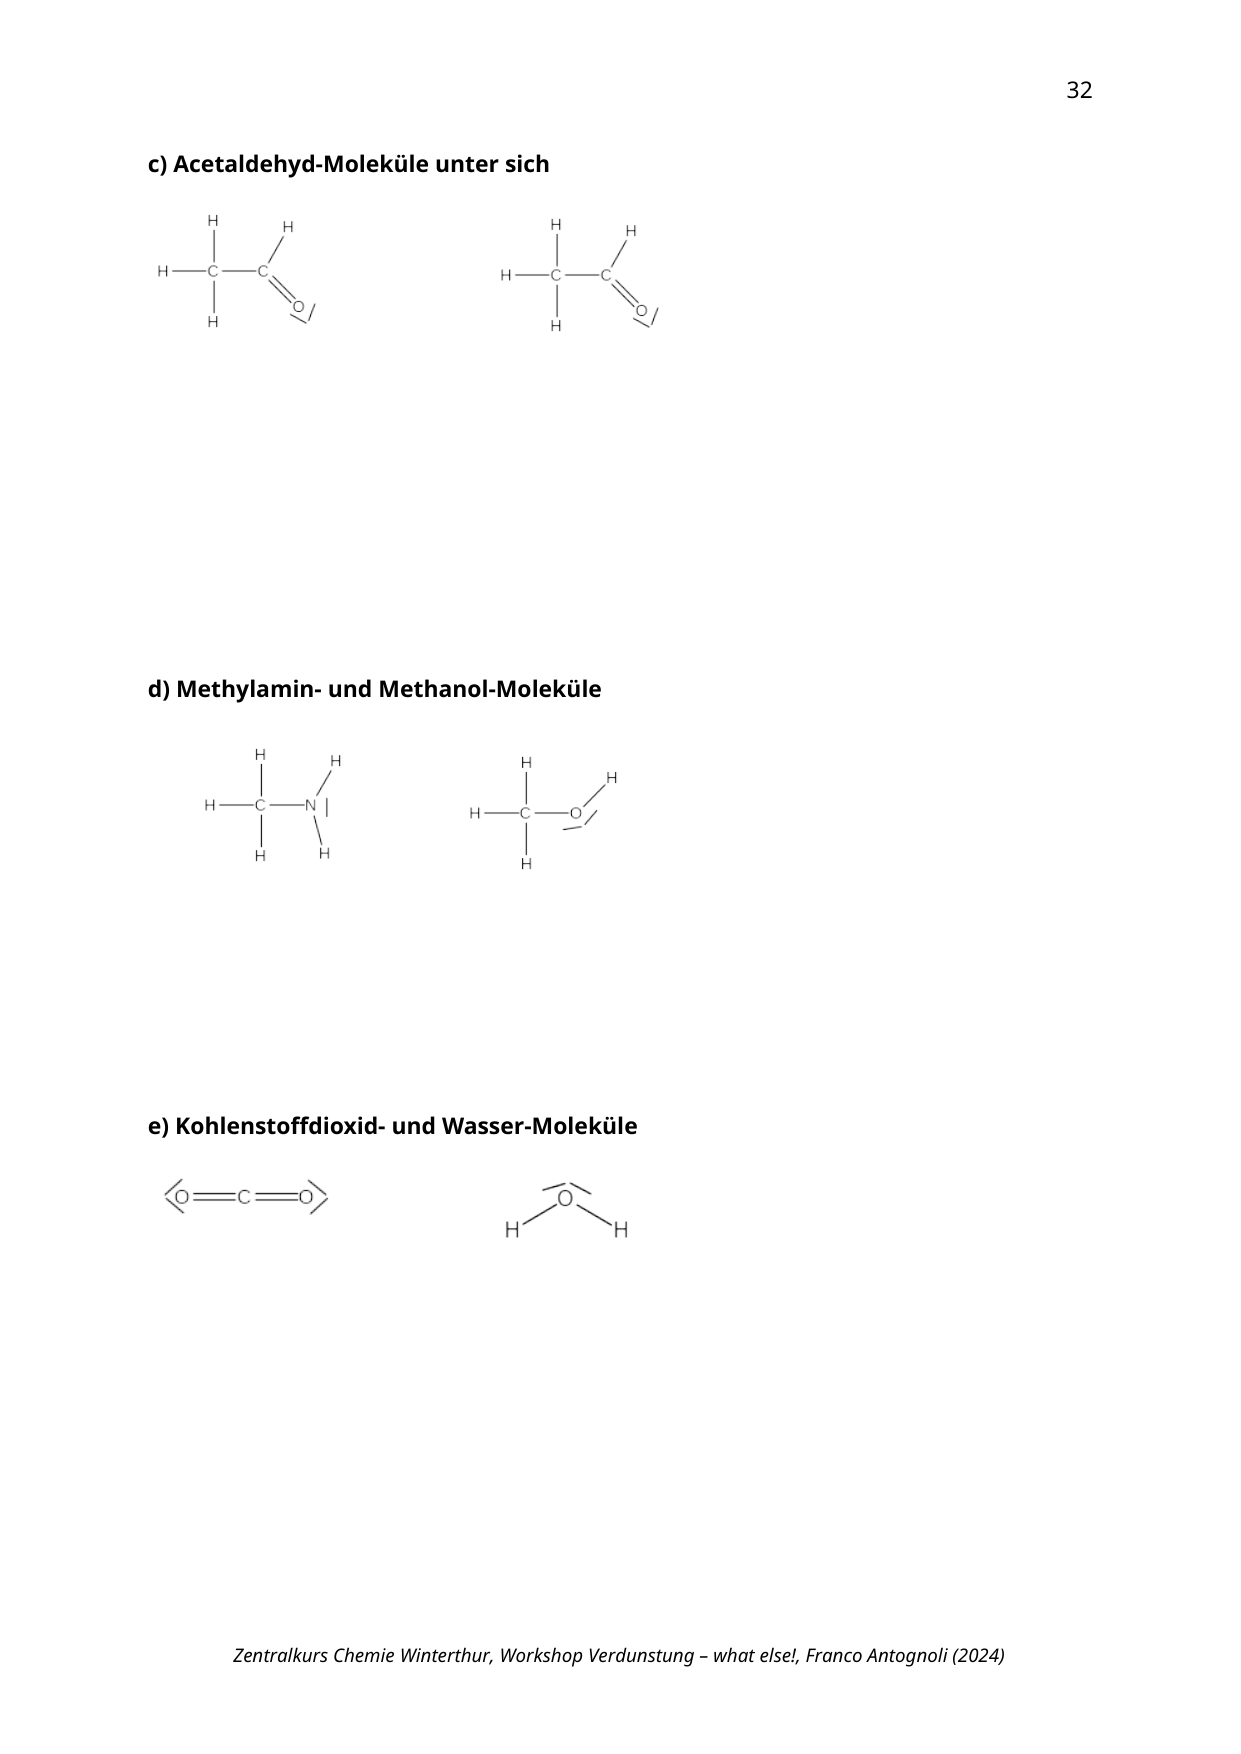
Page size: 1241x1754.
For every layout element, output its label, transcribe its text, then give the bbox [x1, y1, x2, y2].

text d) Methylamin- und Methanol-Moleküle [148, 673, 1093, 704]
text c) Acetaldehyd-Moleküle unter sich [148, 148, 1093, 179]
text e) Kohlenstoffdioxid- und Wasser-Moleküle [148, 1110, 1093, 1141]
